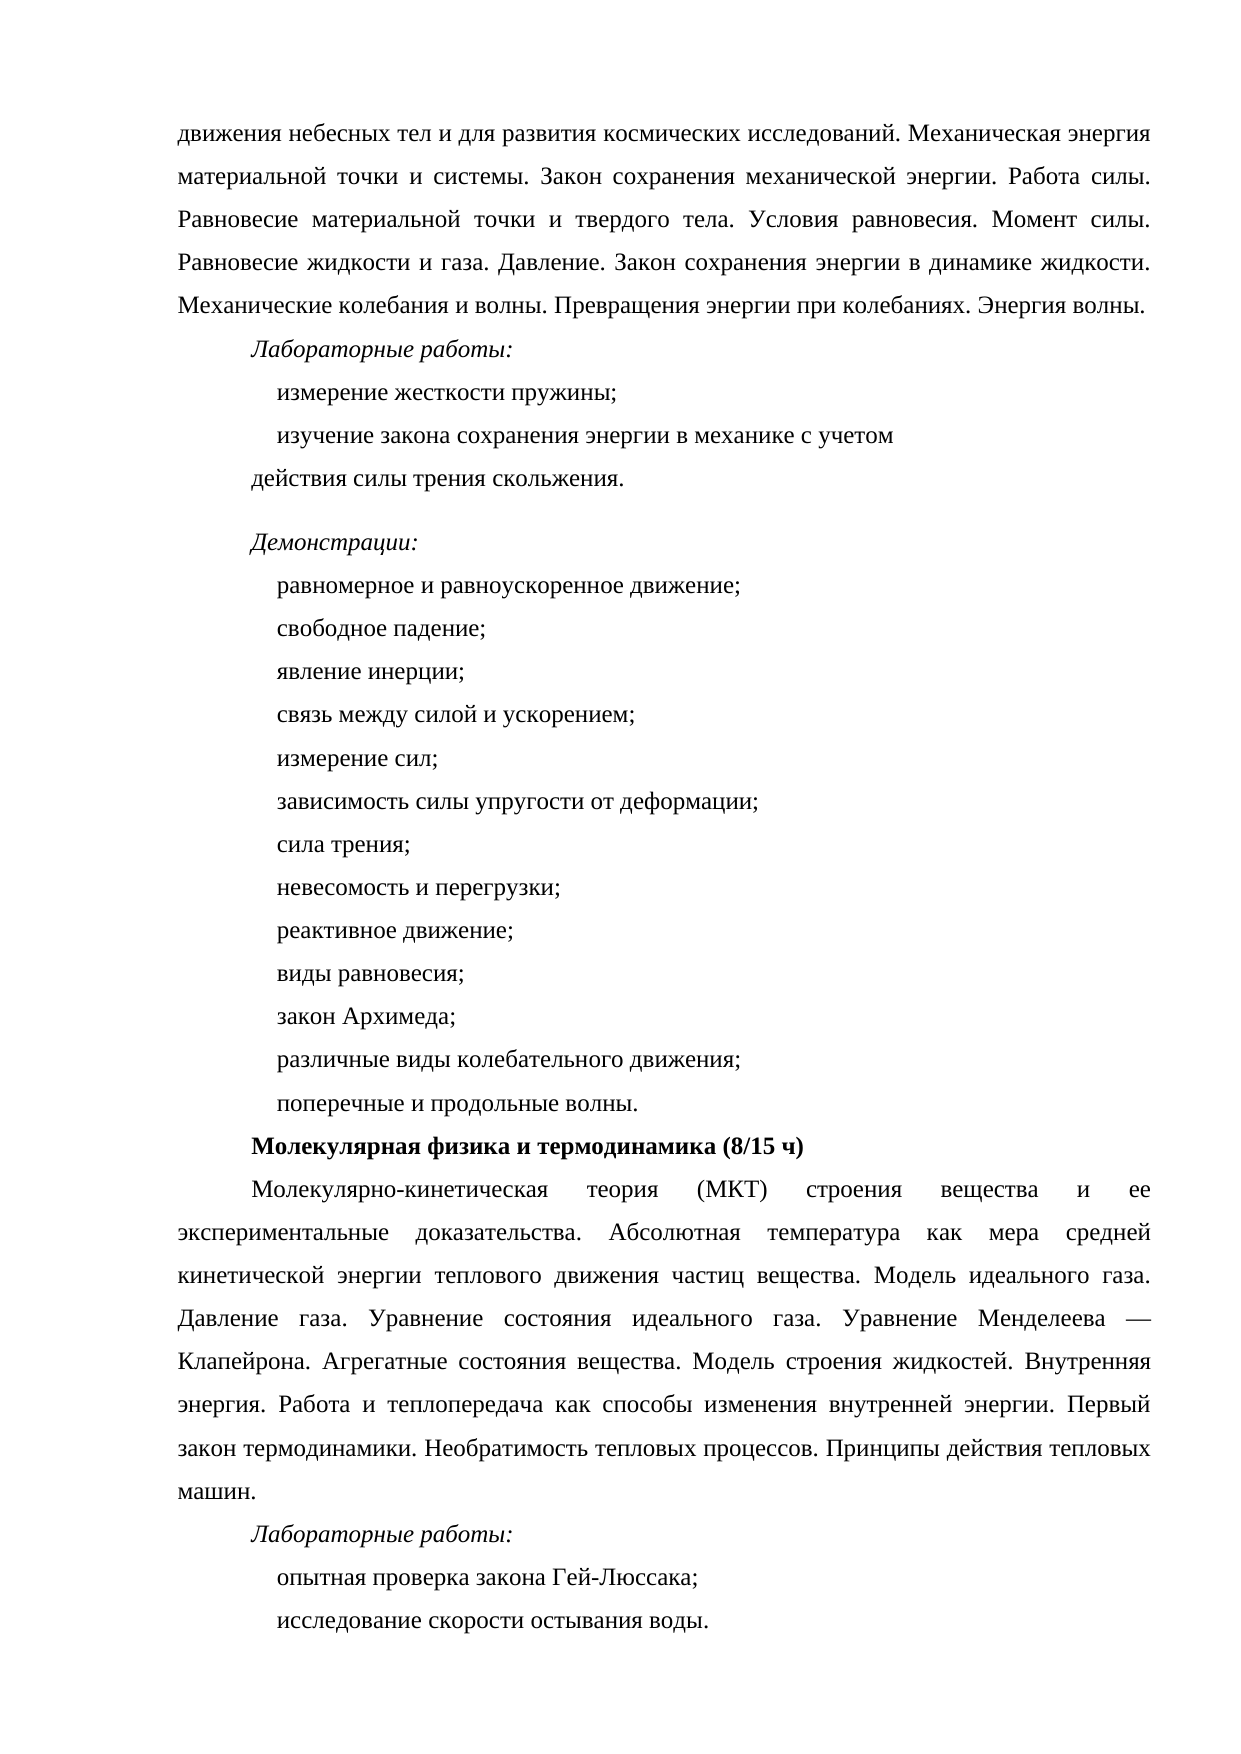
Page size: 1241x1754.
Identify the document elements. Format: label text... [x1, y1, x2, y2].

text 􀁹 сила трения; [177, 829, 1152, 858]
text 􀁹 зависимость силы упругости от деформации; [177, 786, 1152, 814]
text 􀁹 связь между силой и ускорением; [177, 699, 1152, 728]
text 􀁹 виды равновесия; [177, 958, 1152, 987]
text 􀁹 невесомость и перегрузки; [177, 872, 1152, 901]
text 􀁹 свободное падение; [177, 613, 1152, 642]
text действия силы трения скольжения. [177, 463, 1152, 492]
text Демонстрации: [177, 527, 1152, 556]
text 􀁹 различные виды колебательного движения; [177, 1044, 1152, 1073]
text 􀁹 исследование скорости остывания воды. [177, 1605, 1152, 1634]
text 􀁹 измерение сил; [177, 743, 1152, 771]
text Лабораторные работы: [177, 1519, 1152, 1548]
text 􀁹 изучение закона сохранения энергии в механике с учетом [177, 420, 1152, 449]
text 􀁹 поперечные и продольные волны. [177, 1088, 1152, 1116]
text Молекулярно-кинетическая теория (МКТ) строения вещества и ее экспериментальные доказательства. Абсолютная температура как мера средней кинетической энергии теплового движения частиц вещества. Модель идеального газа. Давление газа. Уравнение состояния идеального газа. Уравнение Менделеева — Клапейрона. Агрегатные состояния вещества. Модель строения жидкостей. Внутренняя энергия. Работа и теплопередача как способы изменения внутренней энергии. Первый закон термодинамики. Необратимость тепловых процессов. Принципы действия тепловых машин. [177, 1174, 1152, 1504]
text Лабораторные работы: [177, 334, 1152, 362]
text 􀁹 закон Архимеда; [177, 1001, 1152, 1030]
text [177, 118, 1152, 319]
text 􀁹 равномерное и равноускоренное движение; [177, 570, 1152, 599]
text 􀁹 измерение жесткости пружины; [177, 377, 1152, 406]
text 􀁹 опытная проверка закона Гей-Люссака; [177, 1562, 1152, 1591]
text Молекулярная физика и термодинамика (8/15 ч) [177, 1131, 1152, 1159]
text 􀁹 реактивное движение; [177, 915, 1152, 944]
text 􀁹 явление инерции; [177, 656, 1152, 685]
